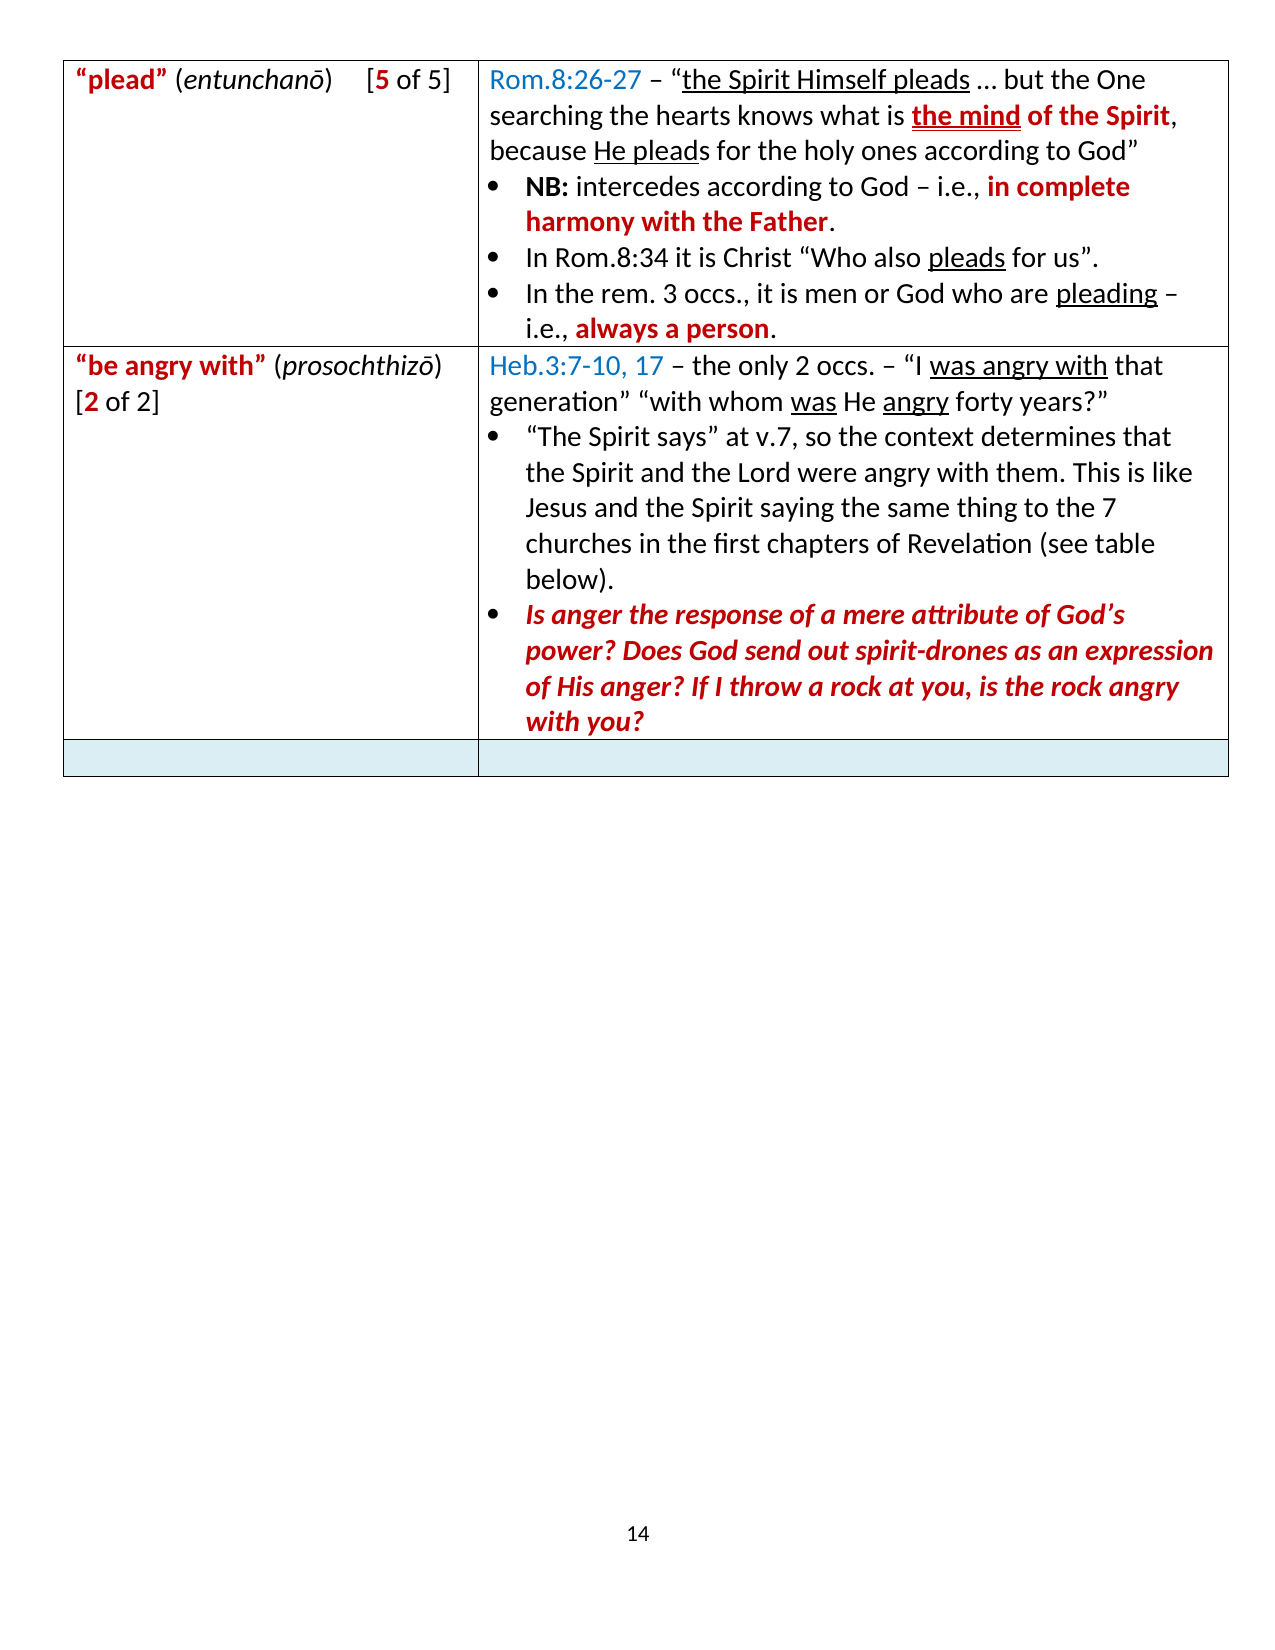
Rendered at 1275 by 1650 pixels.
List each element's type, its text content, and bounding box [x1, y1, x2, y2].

table_cell [64, 740, 478, 776]
table_cell Heb.3:7-10, 17 – the only 2 occs. – “I was angry with that generation” “with whom was He angry forty years?” “The Spirit says” at v.7, so the context determines that the Spirit and the Lord were angry with them. This is like Jesus and the Spirit saying the same thing to the 7 churches in the first chapters of Revelation (see table below). Is anger the response of a mere attribute of God’s power? Does God send out spirit-drones as an expression of His anger? If I throw a rock at you, is the rock angry with you? [479, 347, 1228, 739]
table_cell Rom.8:26-27 – “the Spirit Himself pleads … but the One searching the hearts knows what is the mind of the Spirit, because He pleads for the holy ones according to God” NB: intercedes according to God – i.e., in complete harmony with the Father. In Rom.8:34 it is Christ “Who also pleads for us”. In the rem. 3 occs., it is men or God who are pleading – i.e., always a person. [479, 61, 1228, 346]
table_cell “be angry with” (prosochthizō) [2 of 2] [64, 347, 478, 739]
table_cell [479, 740, 1228, 776]
table_cell “plead” (entunchanō) [5 of 5] [64, 61, 478, 346]
